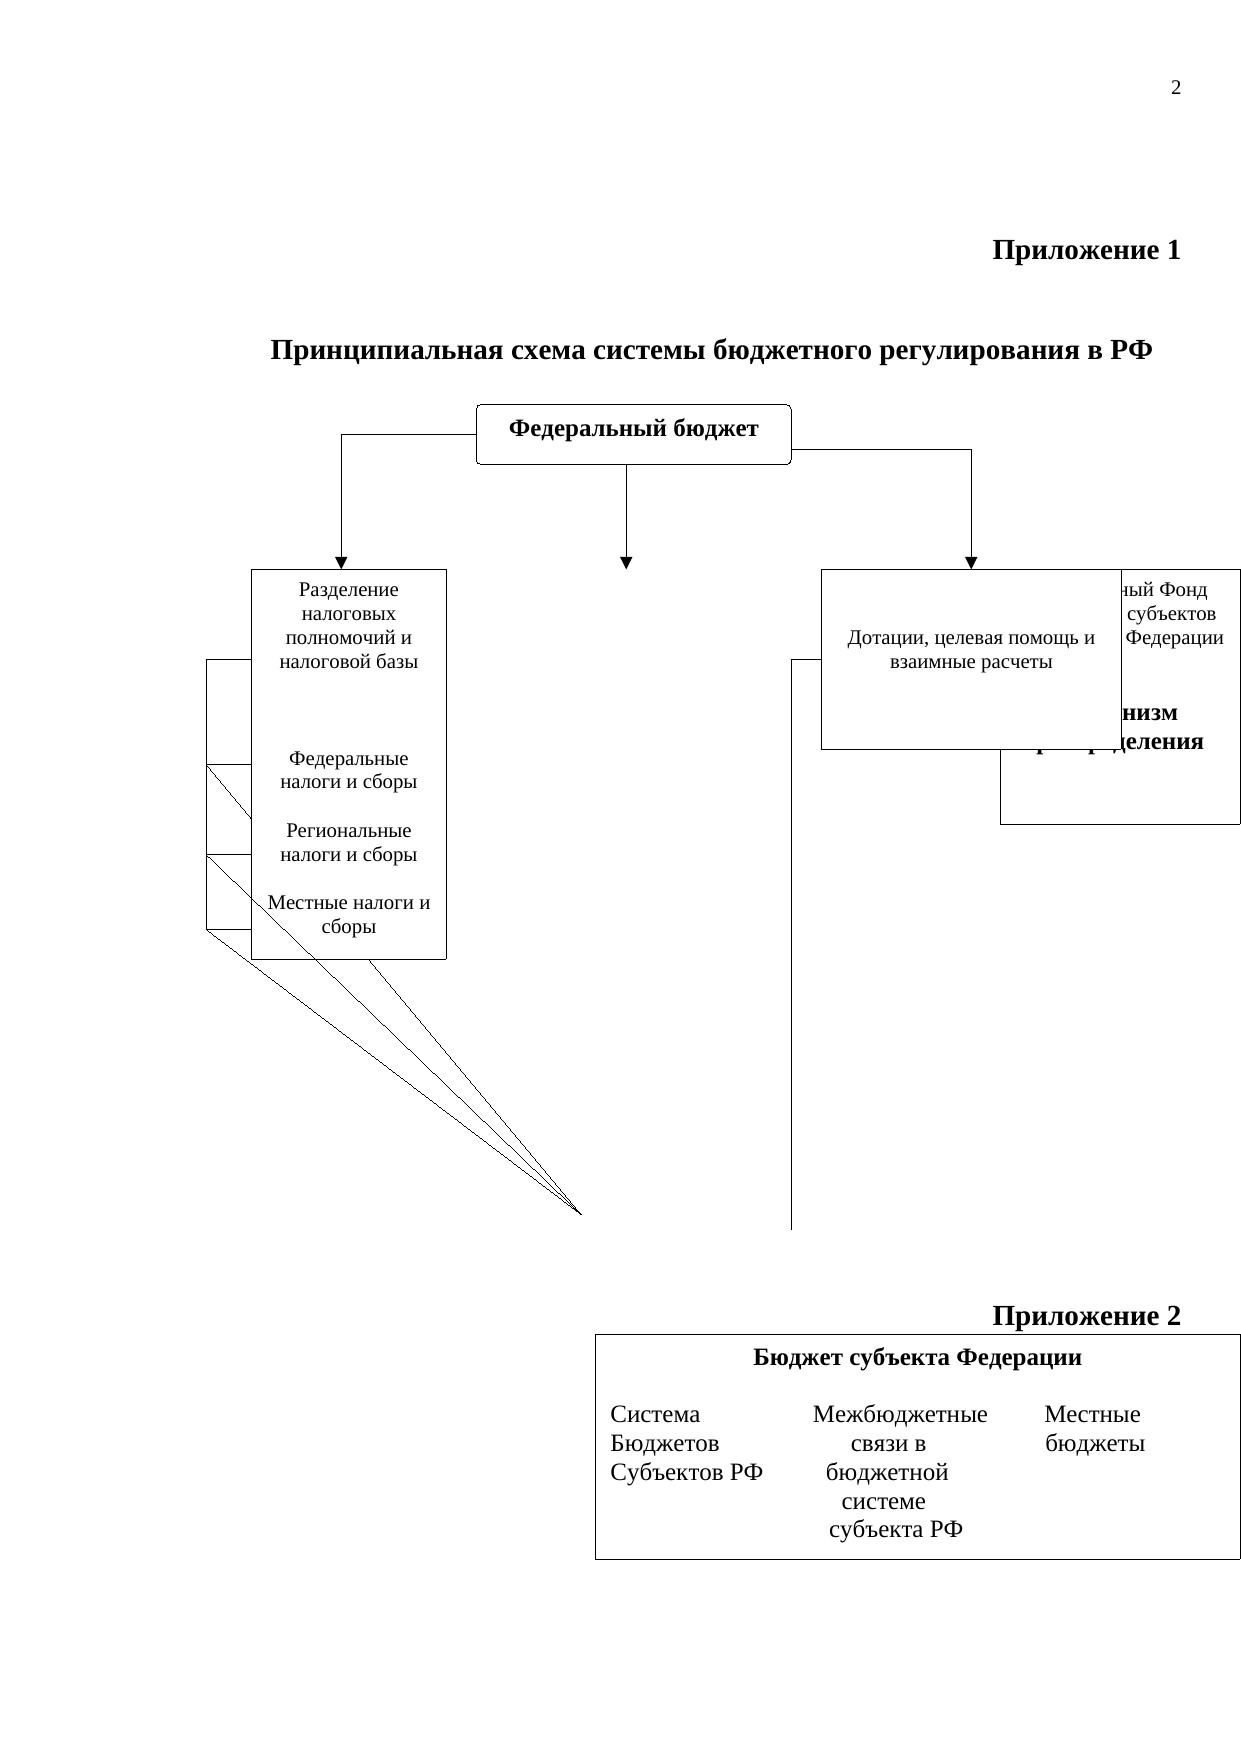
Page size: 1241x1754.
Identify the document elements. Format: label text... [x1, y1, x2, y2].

text Принципиальная схема системы бюджетного регулирования в РФ [169, 332, 1181, 366]
text Приложение 2 [169, 1298, 1181, 1332]
text Приложение 1 [169, 232, 1181, 265]
